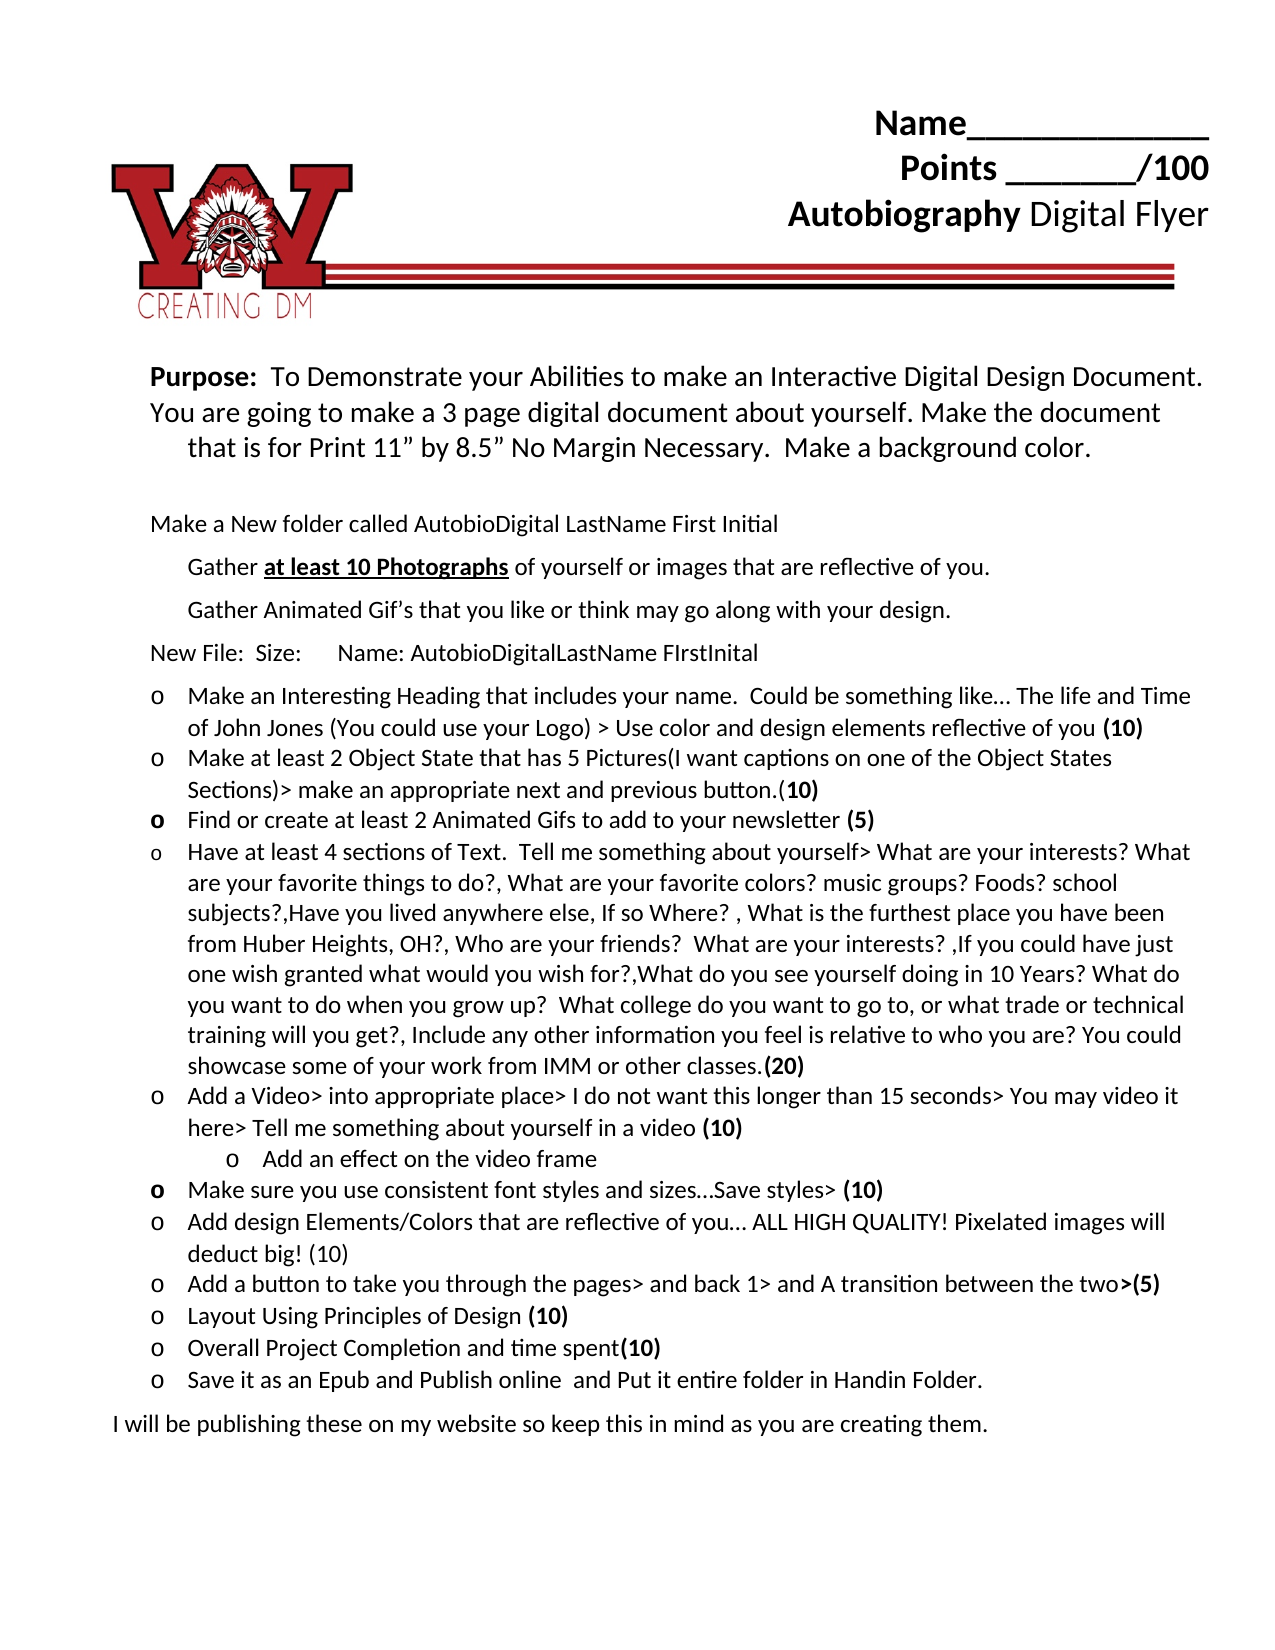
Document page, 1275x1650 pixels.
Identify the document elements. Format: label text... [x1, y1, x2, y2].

text Autobiography Digital Flyer [150, 190, 1209, 236]
list Have at least 4 sections of Text. Tell me something about yourself> What are your interests? What are your favorite things to do?, What are your favorite colors? music groups? Foods? school subjects?,Have you lived anywhere else, If so Where? , What is the furthest place you have been from Huber Heights, OH?, Who are your friends? What are your interests? ,If you could have just one wish granted what would you wish for?,What do you see yourself doing in 10 Years? What do you want to do when you grow up? What college do you want to go to, or what trade or technical training will you get?, Include any other information you feel is relative to who you are? You could showcase some of your work from IMM or other classes.(20) [150, 836, 1209, 1081]
text Points _______/100 [150, 144, 1209, 190]
list Save it as an Epub and Publish online and Put it entire folder in Handin Folder. [150, 1364, 1209, 1396]
picture [94, 150, 1175, 332]
text Purpose: To Demonstrate your Abilities to make an Interactive Digital Design Document. [150, 358, 1209, 394]
text Name_____________ [150, 98, 1209, 144]
text Gather at least 10 Photographs of yourself or images that are reflective of you. [150, 551, 1209, 581]
list Add an effect on the video frame [225, 1143, 1209, 1174]
list Add a button to take you through the pages> and back 1> and A transition between the two>(5) [150, 1269, 1209, 1300]
list Make at least 2 Object State that has 5 Pictures(I want captions on one of the Object States Sections)> make an appropriate next and previous button.(10) [150, 742, 1209, 804]
list Add a Video> into appropriate place> I do not want this longer than 15 seconds> You may video it here> Tell me something about yourself in a video (10) [150, 1081, 1209, 1143]
text New File: Size: Name: AutobioDigitalLastName FIrstInital [150, 637, 1209, 667]
text You are going to make a 3 page digital document about yourself. Make the document that is for Print 11” by 8.5” No Margin Necessary. Make a background color. [150, 394, 1209, 465]
text Gather Animated Gif’s that you like or think may go along with your design. [150, 594, 1209, 624]
list Find or create at least 2 Animated Gifs to add to your newsletter (5) [150, 804, 1209, 836]
list Make sure you use consistent font styles and sizes…Save styles> (10) [150, 1174, 1209, 1206]
list Overall Project Completion and time spent(10) [150, 1332, 1209, 1364]
list Add design Elements/Colors that are reflective of you… ALL HIGH QUALITY! Pixelated images will deduct big! (10) [150, 1206, 1209, 1269]
text I will be publishing these on my website so keep this in mind as you are creating them. [112, 1408, 1209, 1439]
text Make a New folder called AutobioDigital LastName First Initial [150, 508, 1209, 538]
list Make an Interesting Heading that includes your name. Could be something like… The life and Time of John Jones (You could use your Logo) > Use color and design elements reflective of you (10) [150, 680, 1209, 742]
list Layout Using Principles of Design (10) [150, 1300, 1209, 1332]
